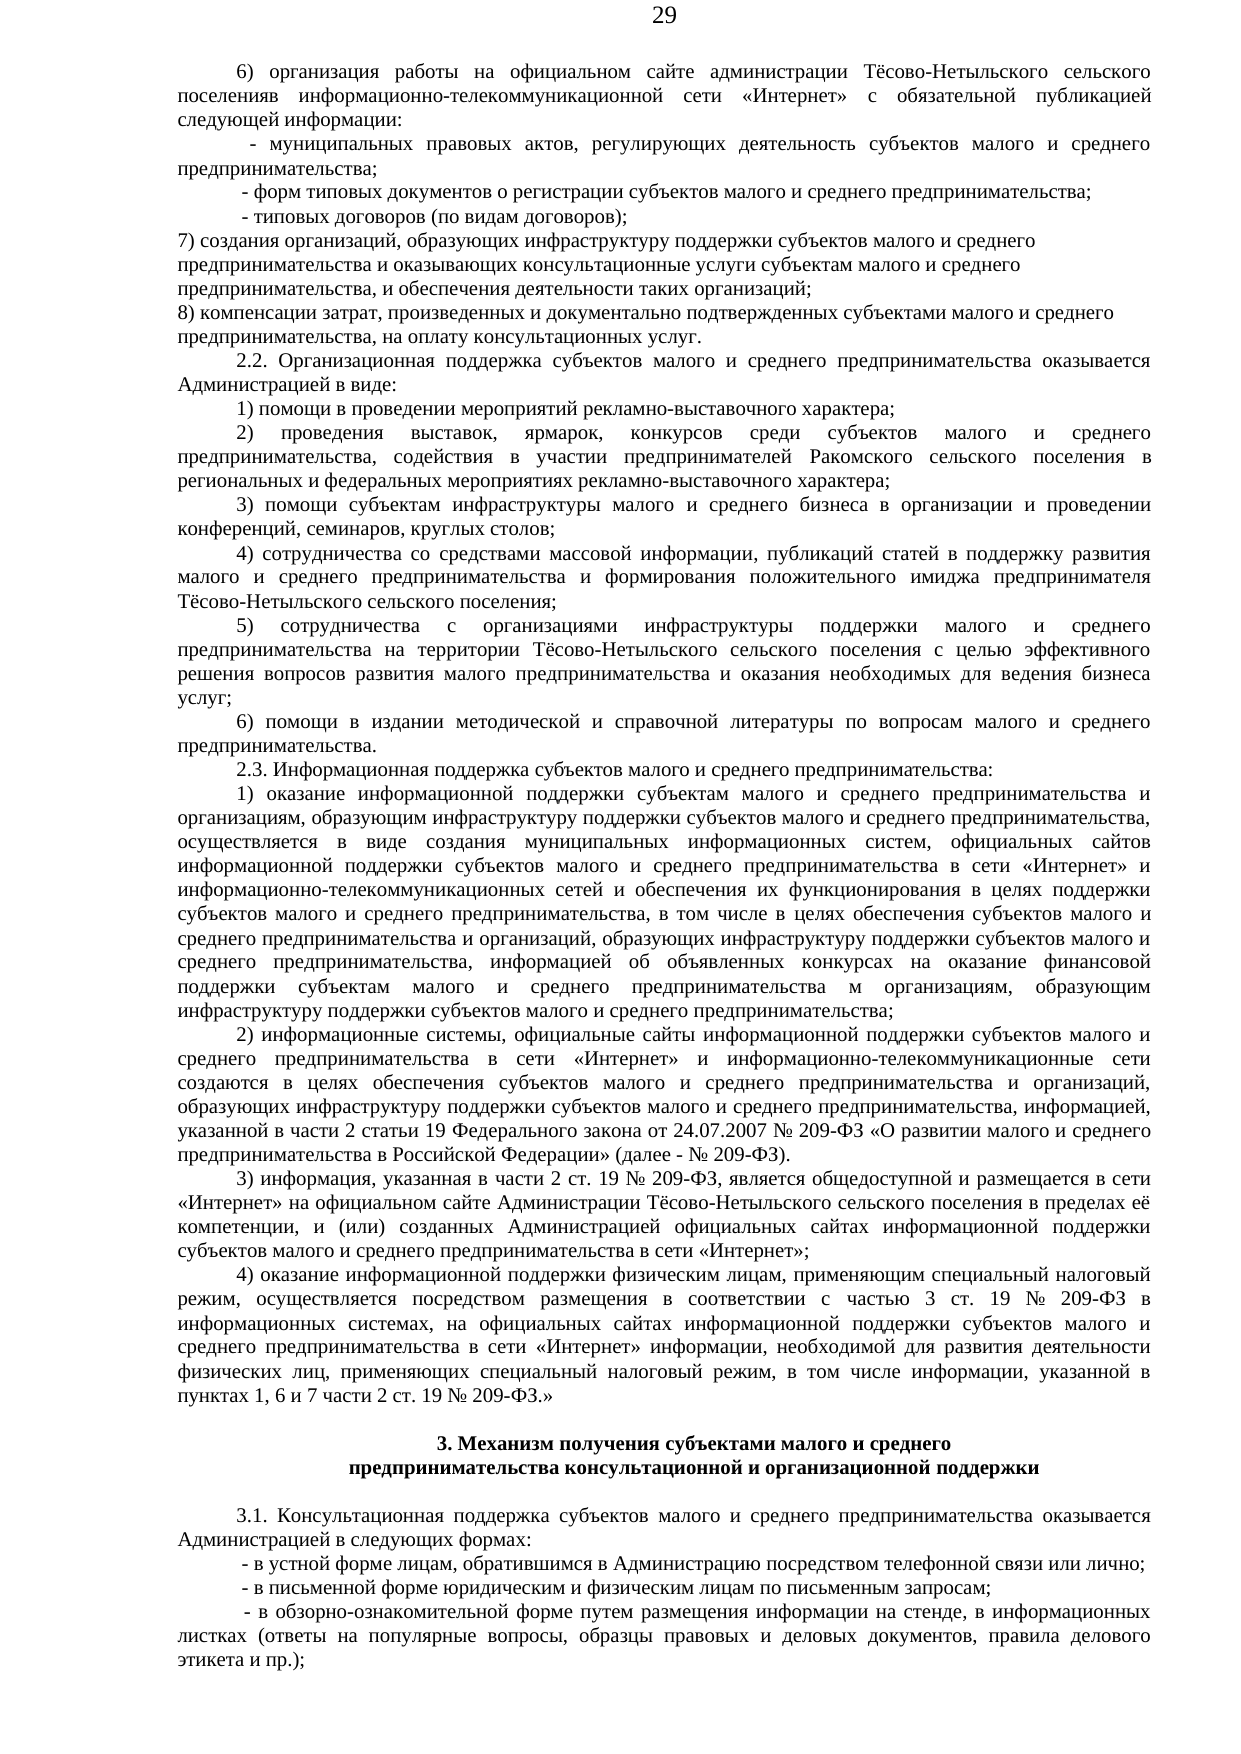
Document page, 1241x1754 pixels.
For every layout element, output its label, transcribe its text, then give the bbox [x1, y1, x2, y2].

text 2) информационные системы, официальные сайты информационной поддержки субъектов малого и среднего предпринимательства в сети «Интернет» и информационно-телекоммуникационные сети создаются в целях обеспечения субъектов малого и среднего предпринимательства и организаций, образующих инфраструктуру поддержки субъектов малого и среднего предпринимательства, информацией, указанной в части 2 статьи 19 Федерального закона от 24.07.2007 № 209-ФЗ «О развитии малого и среднего предпринимательства в Российской Федерации» (далее - № 209-ФЗ). [177, 1022, 1152, 1166]
text - форм типовых документов о регистрации субъектов малого и среднего предпринимательства; [177, 179, 1152, 203]
text 3) помощи субъектам инфраструктуры малого и среднего бизнеса в организации и проведении конференций, семинаров, круглых столов; [177, 492, 1152, 540]
text - типовых договоров (по видам договоров); [177, 203, 1152, 228]
text 3.1. Консультационная поддержка субъектов малого и среднего предпринимательства оказывается Администрацией в следующих формах: [177, 1503, 1152, 1551]
text 5) сотрудничества с организациями инфраструктуры поддержки малого и среднего предпринимательства на территории Тёсово-Нетыльского сельского поселения с целью эффективного решения вопросов развития малого предпринимательства и оказания необходимых для ведения бизнеса услуг; [177, 613, 1152, 709]
text - в устной форме лицам, обратившимся в Администрацию посредством телефонной связи или лично; [177, 1551, 1152, 1575]
text - муниципальных правовых актов, регулирующих деятельность субъектов малого и среднего предпринимательства; [177, 131, 1152, 179]
text 3) информация, указанная в части 2 ст. 19 № 209-ФЗ, является общедоступной и размещается в сети «Интернет» на официальном сайте Администрации Тёсово-Нетыльского сельского поселения в пределах её компетенции, и (или) созданных Администрацией официальных сайтах информационной поддержки субъектов малого и среднего предпринимательства в сети «Интернет»; [177, 1166, 1152, 1262]
text 6) помощи в издании методической и справочной литературы по вопросам малого и среднего предпринимательства. [177, 709, 1152, 757]
text 6) организация работы на официальном сайте администрации Тёсово-Нетыльского сельского поселенияв информационно-телекоммуникационной сети «Интернет» с обязательной публикацией следующей информации: [177, 59, 1152, 131]
text 4) оказание информационной поддержки физическим лицам, применяющим специальный налоговый режим, осуществляется посредством размещения в соответствии с частью 3 ст. 19 № 209-ФЗ в информационных системах, на официальных сайтах информационной поддержки субъектов малого и среднего предпринимательства в сети «Интернет» информации, необходимой для развития деятельности физических лиц, применяющих специальный налоговый режим, в том числе информации, указанной в пунктах 1, 6 и 7 части 2 ст. 19 № 209-ФЗ.» [177, 1262, 1152, 1407]
text 1) оказание информационной поддержки субъектам малого и среднего предпринимательства и организациям, образующим инфраструктуру поддержки субъектов малого и среднего предпринимательства, осуществляется в виде создания муниципальных информационных систем, официальных сайтов информационной поддержки субъектов малого и среднего предпринимательства в сети «Интернет» и информационно-телекоммуникационных сетей и обеспечения их функционирования в целях поддержки субъектов малого и среднего предпринимательства, в том числе в целях обеспечения субъектов малого и среднего предпринимательства и организаций, образующих инфраструктуру поддержки субъектов малого и среднего предпринимательства, информацией об объявленных конкурсах на оказание финансовой поддержки субъектам малого и среднего предпринимательства м организациям, образующим инфраструктуру поддержки субъектов малого и среднего предпринимательства; [177, 781, 1152, 925]
text 2.3. Информационная поддержка субъектов малого и среднего предпринимательства: [177, 757, 1152, 781]
text 2) проведения выставок, ярмарок, конкурсов среди субъектов малого и среднего предпринимательства, содействия в участии предпринимателей Ракомского сельского поселения в региональных и федеральных мероприятиях рекламно-выставочного характера; [177, 420, 1152, 492]
text - в обзорно-ознакомительной форме путем размещения информации на стенде, в информационных листках (ответы на популярные вопросы, образцы правовых и деловых документов, правила делового этикета и пр.); [177, 1599, 1152, 1671]
text 1) помощи в проведении мероприятий рекламно-выставочного характера; [177, 396, 1152, 420]
text 3. Механизм получения субъектами малого и среднего [177, 1431, 1152, 1455]
text - в письменной форме юридическим и физическим лицам по письменным запросам; [177, 1575, 1152, 1599]
text 2.2. Организационная поддержка субъектов малого и среднего предпринимательства оказывается Администрацией в виде: [177, 348, 1152, 396]
text предпринимательства консультационной и организационной поддержки [177, 1455, 1152, 1479]
text 4) сотрудничества со средствами массовой информации, публикаций статей в поддержку развития малого и среднего предпринимательства и формирования положительного имиджа предпринимателя Тёсово-Нетыльского сельского поселения; [177, 540, 1152, 613]
